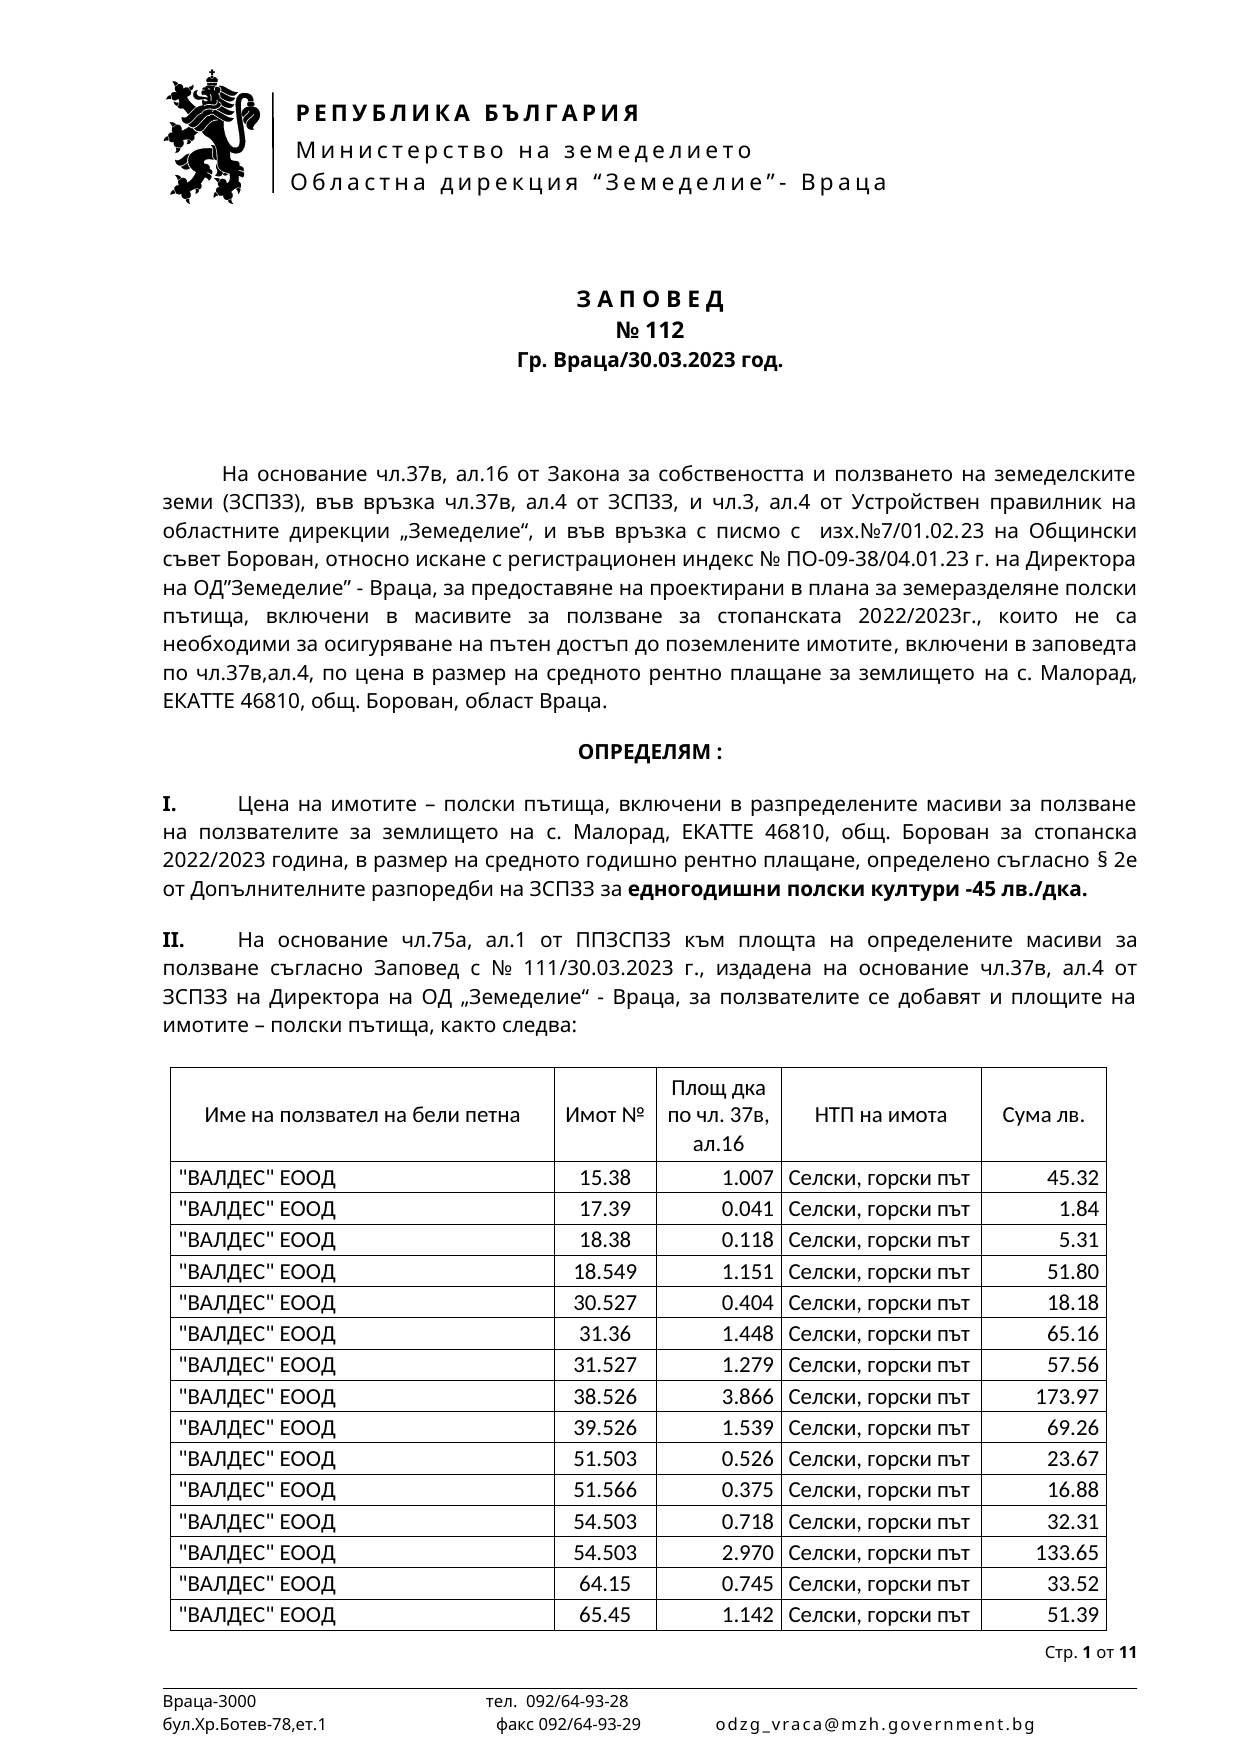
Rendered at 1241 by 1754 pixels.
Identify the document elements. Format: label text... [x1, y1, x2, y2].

text Гр. Враца/30.03.2023 год. [162, 345, 1137, 373]
table_cell 5.31 [982, 1225, 1106, 1255]
table_header Име на ползвател на бели петна [171, 1068, 554, 1161]
table_header Имот № [555, 1068, 656, 1161]
table_cell 54.503 [555, 1506, 656, 1536]
table_cell 17.39 [555, 1193, 656, 1223]
table_cell "ВАЛДЕС" ЕООД [171, 1193, 554, 1223]
text З А П О В Е Д [162, 283, 1137, 314]
table_cell 69.26 [982, 1412, 1106, 1442]
table_cell "ВАЛДЕС" ЕООД [171, 1350, 554, 1380]
table_cell 0.526 [657, 1443, 781, 1473]
table_header НТП на имота [782, 1068, 981, 1161]
table_cell 51.39 [982, 1600, 1106, 1630]
table_cell Селски, горски път [782, 1381, 981, 1411]
table_cell 31.527 [555, 1350, 656, 1380]
table_cell 3.866 [657, 1381, 781, 1411]
text ІІ. На основание чл.75а, ал.1 от ППЗСПЗЗ към площта на определените масиви за ползване съгласно Заповед с № 111/30.03.2023 г., издадена на основание чл.37в, ал.4 от ЗСПЗЗ на Директора на ОД „Земеделие“ - Враца, за ползвателите се добавят и площите на имотите – полски пътища, както следва: [162, 925, 1137, 1039]
table_cell 18.18 [982, 1287, 1106, 1317]
table_cell "ВАЛДЕС" ЕООД [171, 1475, 554, 1505]
table_cell 2.970 [657, 1537, 781, 1567]
table_cell Селски, горски път [782, 1193, 981, 1223]
table_cell 133.65 [982, 1537, 1106, 1567]
table_cell Селски, горски път [782, 1350, 981, 1380]
table_cell 39.526 [555, 1412, 656, 1442]
table_cell 1.84 [982, 1193, 1106, 1223]
text І. Цена на имотите – полски пътища, включени в разпределените масиви за ползване на ползвателите за землището на с. Малорад, ЕКАТТЕ 46810, общ. Борован за стопанска 2022/2023 година, в размер на средното годишно рентно плащане, определено съгласно § 2е от Допълнителните разпоредби на ЗСПЗЗ за едногодишни полски култури -45 лв./дка. [162, 789, 1137, 902]
table_cell 30.527 [555, 1287, 656, 1317]
table_cell Селски, горски път [782, 1287, 981, 1317]
table_cell Селски, горски път [782, 1162, 981, 1192]
table_cell 1.151 [657, 1256, 781, 1286]
table_cell 18.549 [555, 1256, 656, 1286]
table_cell Селски, горски път [782, 1256, 981, 1286]
table_cell "ВАЛДЕС" ЕООД [171, 1600, 554, 1630]
table_cell "ВАЛДЕС" ЕООД [171, 1568, 554, 1598]
table_cell 65.45 [555, 1600, 656, 1630]
text № 112 [162, 314, 1137, 345]
table_cell Селски, горски път [782, 1600, 981, 1630]
table_cell 64.15 [555, 1568, 656, 1598]
table_cell 173.97 [982, 1381, 1106, 1411]
text На основание чл.37в, ал.16 от Закона за собствеността и ползването на земеделските земи (ЗСПЗЗ), във връзка чл.37в, ал.4 от ЗСПЗЗ, и чл.3, ал.4 от Устройствен правилник на областните дирекции „Земеделие“, и във връзка с писмо с изх.№7/01.02.23 на Общински съвет Борован, относно искане с регистрационен индекс № ПО-09-38/04.01.23 г. на Директора на ОД”Земеделие” - Враца, за предоставяне на проектирани в плана за земеразделяне полски пътища, включени в масивите за ползване за стопанската 2022/2023г., които не са необходими за осигуряване на пътен достъп до поземлените имотите, включени в заповедта по чл.37в,ал.4, по цена в размер на средното рентно плащане за землището на с. Малорад, ЕКАТТЕ 46810, общ. Борован, област Враца. [162, 459, 1137, 715]
table_cell 0.118 [657, 1225, 781, 1255]
table_cell "ВАЛДЕС" ЕООД [171, 1162, 554, 1192]
table_cell "ВАЛДЕС" ЕООД [171, 1318, 554, 1348]
table_cell 57.56 [982, 1350, 1106, 1380]
table_cell "ВАЛДЕС" ЕООД [171, 1506, 554, 1536]
table_cell 23.67 [982, 1443, 1106, 1473]
table_cell 51.566 [555, 1475, 656, 1505]
table_cell 0.404 [657, 1287, 781, 1317]
table_cell 1.142 [657, 1600, 781, 1630]
table_cell 0.718 [657, 1506, 781, 1536]
table_cell 45.32 [982, 1162, 1106, 1192]
table_cell 1.448 [657, 1318, 781, 1348]
table_cell "ВАЛДЕС" ЕООД [171, 1256, 554, 1286]
table_cell "ВАЛДЕС" ЕООД [171, 1537, 554, 1567]
table_cell Селски, горски път [782, 1318, 981, 1348]
table_cell 1.539 [657, 1412, 781, 1442]
table_cell 0.041 [657, 1193, 781, 1223]
table_cell Селски, горски път [782, 1443, 981, 1473]
table_cell 1.007 [657, 1162, 781, 1192]
table_cell Селски, горски път [782, 1412, 981, 1442]
table_cell Селски, горски път [782, 1475, 981, 1505]
table_cell 54.503 [555, 1537, 656, 1567]
table_cell 18.38 [555, 1225, 656, 1255]
table_cell 38.526 [555, 1381, 656, 1411]
table_header Сума лв. [982, 1068, 1106, 1161]
table_cell Селски, горски път [782, 1537, 981, 1567]
table_cell 31.36 [555, 1318, 656, 1348]
table_cell 51.503 [555, 1443, 656, 1473]
table_cell "ВАЛДЕС" ЕООД [171, 1225, 554, 1255]
table_cell 16.88 [982, 1475, 1106, 1505]
table_cell "ВАЛДЕС" ЕООД [171, 1381, 554, 1411]
table_cell 32.31 [982, 1506, 1106, 1536]
text ОПРЕДЕЛЯМ : [162, 737, 1137, 766]
table_cell Селски, горски път [782, 1506, 981, 1536]
table_cell 15.38 [555, 1162, 656, 1192]
table_cell Селски, горски път [782, 1225, 981, 1255]
table_cell 0.375 [657, 1475, 781, 1505]
table_cell "ВАЛДЕС" ЕООД [171, 1287, 554, 1317]
table_cell "ВАЛДЕС" ЕООД [171, 1412, 554, 1442]
table_cell 51.80 [982, 1256, 1106, 1286]
table_cell 33.52 [982, 1568, 1106, 1598]
table_cell "ВАЛДЕС" ЕООД [171, 1443, 554, 1473]
table_cell 0.745 [657, 1568, 781, 1598]
table_cell Селски, горски път [782, 1568, 981, 1598]
table_header Площ дка по чл. 37в, ал.16 [657, 1068, 781, 1161]
table_cell 1.279 [657, 1350, 781, 1380]
table_cell 65.16 [982, 1318, 1106, 1348]
